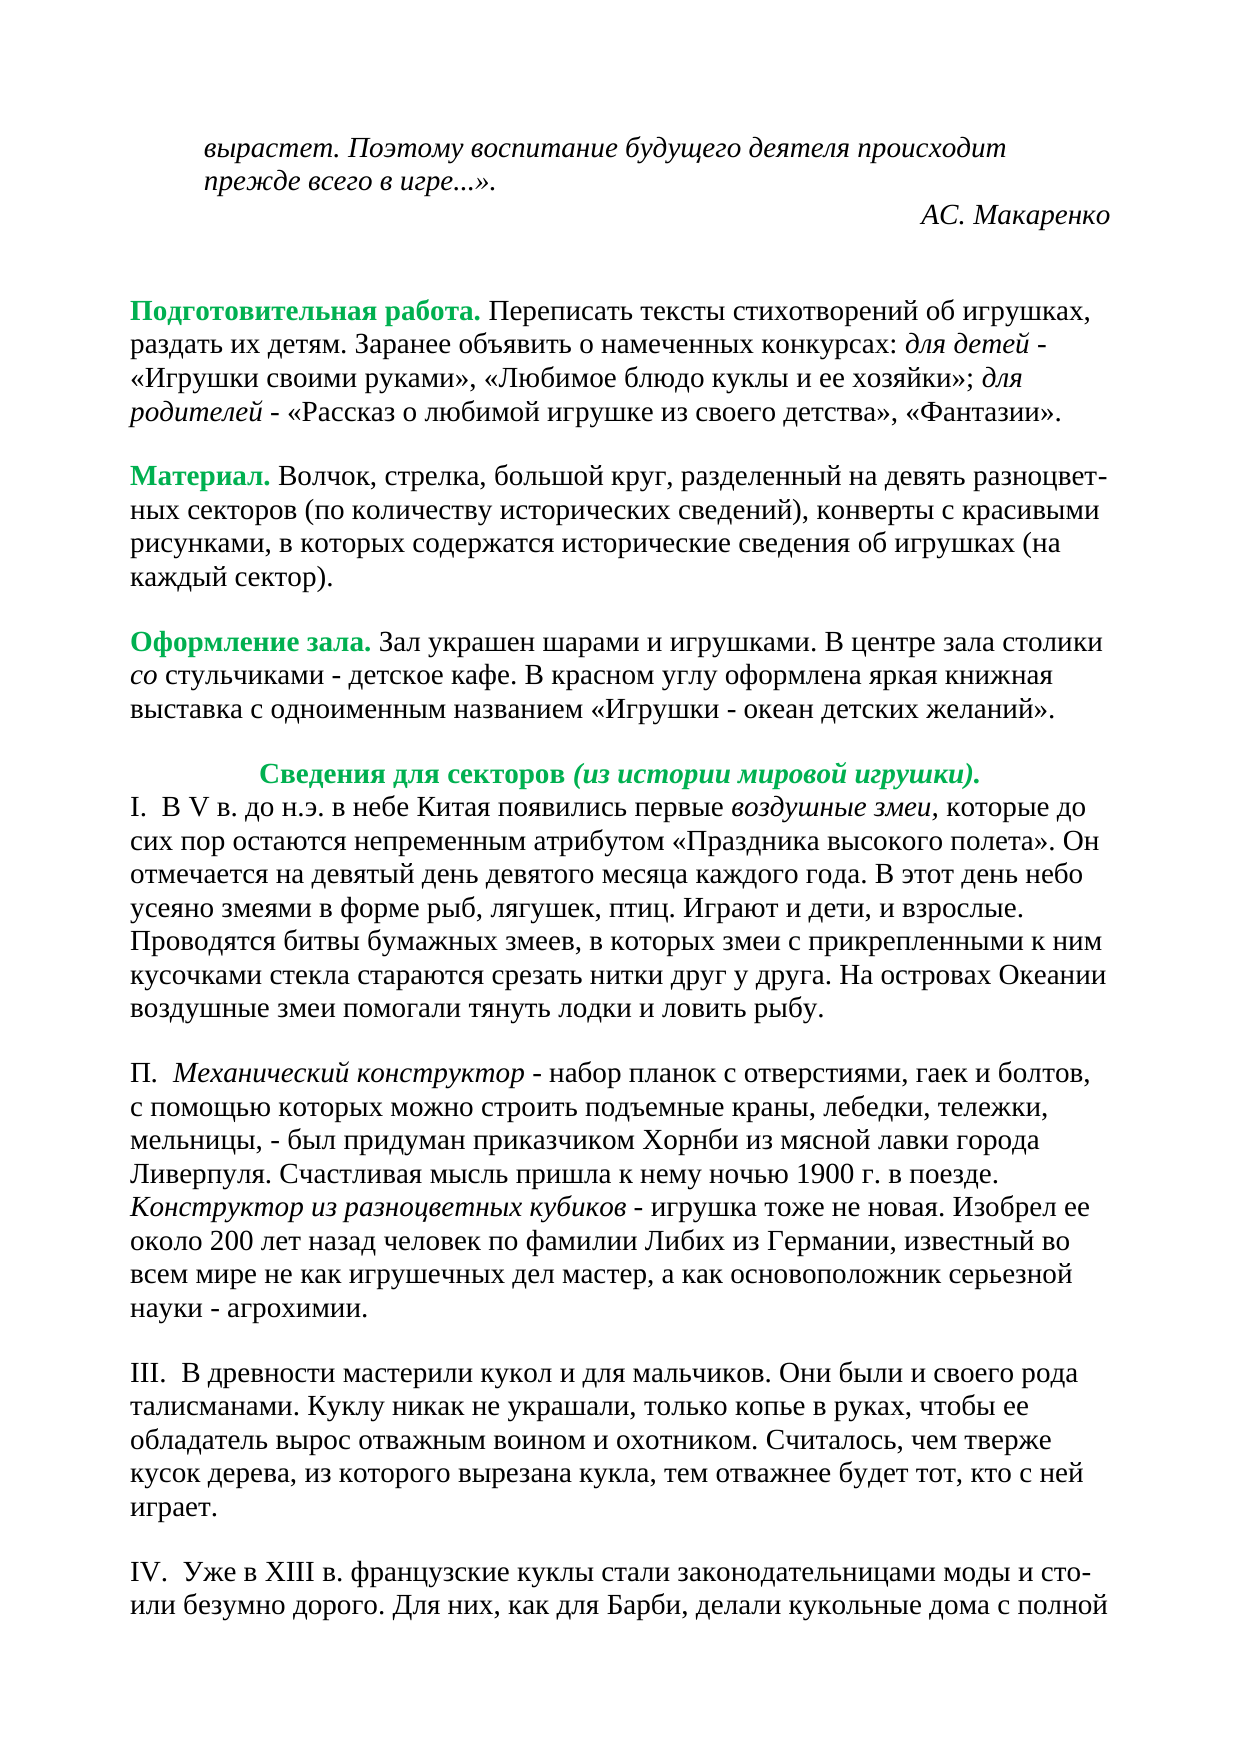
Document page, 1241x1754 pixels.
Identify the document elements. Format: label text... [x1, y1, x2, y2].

text Сведения для секторов (из истории мировой игрушки). [130, 756, 1110, 789]
text П. Механический конструктор - набор планок с отверстиями, гаек и болтов, с помощью которых можно строить подъемные краны, лебедки, тележки, мельницы, - был придуман приказчиком Хорнби из мясной лавки города Ливерпуля. Счастливая мысль пришла к нему ночью 1900 г. в поезде. [130, 1055, 1110, 1189]
text Оформление зала. Зал украшен шарами и игрушками. В центре зала столики со стульчиками - детское кафе. В красном углу оформлена яркая книжная выставка с одноименным названием «Игрушки - океан детских желаний». [130, 624, 1110, 724]
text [130, 1554, 1110, 1621]
text Подготовительная работа. Переписать тексты стихотворений об игрушках, раздать их детям. Заранее объявить о намеченных конкурсах: для детей - «Игрушки своими руками», «Любимое блюдо куклы и ее хозяйки»; для родителей - «Рассказ о любимой игрушке из своего детства», «Фантазии». [130, 293, 1110, 427]
text Материал. Волчок, стрелка, большой круг, разделенный на девять разноцветных секторов (по количеству исторических сведений), конверты с красивыми рисунками, в которых содержатся исторические сведения об игрушках (на каждый сектор). [130, 458, 1110, 593]
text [204, 130, 1110, 197]
text I. В V в. до н.э. в небе Китая появились первые воздушные змеи, которые до сих пор остаются непременным атрибутом «Праздника высокого полета». Он отмечается на девятый день девятого месяца каждого года. В этот день небо усеяно змеями в форме рыб, лягушек, птиц. Играют и дети, и взрослые. Проводятся битвы бумажных змеев, в которых змеи с прикрепленными к ним кусочками стекла стараются срезать нитки друг у друга. На островах Океании воздушные змеи помогали тянуть лодки и ловить рыбу. [130, 789, 1110, 1024]
text Конструктор из разноцветных кубиков - игрушка тоже не новая. Изобрел ее около 200 лет назад человек по фамилии Либих из Германии, известный во всем мире не как игрушечных дел мастер, а как основоположник серьезной науки - агрохимии. [130, 1189, 1110, 1324]
text АС. Макаренко [130, 197, 1110, 231]
text III. В древности мастерили кукол и для мальчиков. Они были и своего рода талисманами. Куклу никак не украшали, только копье в руках, чтобы ее обладатель вырос отважным воином и охотником. Считалось, чем тверже кусок дерева, из которого вырезана кукла, тем отважнее будет тот, кто с ней играет. [130, 1355, 1110, 1523]
